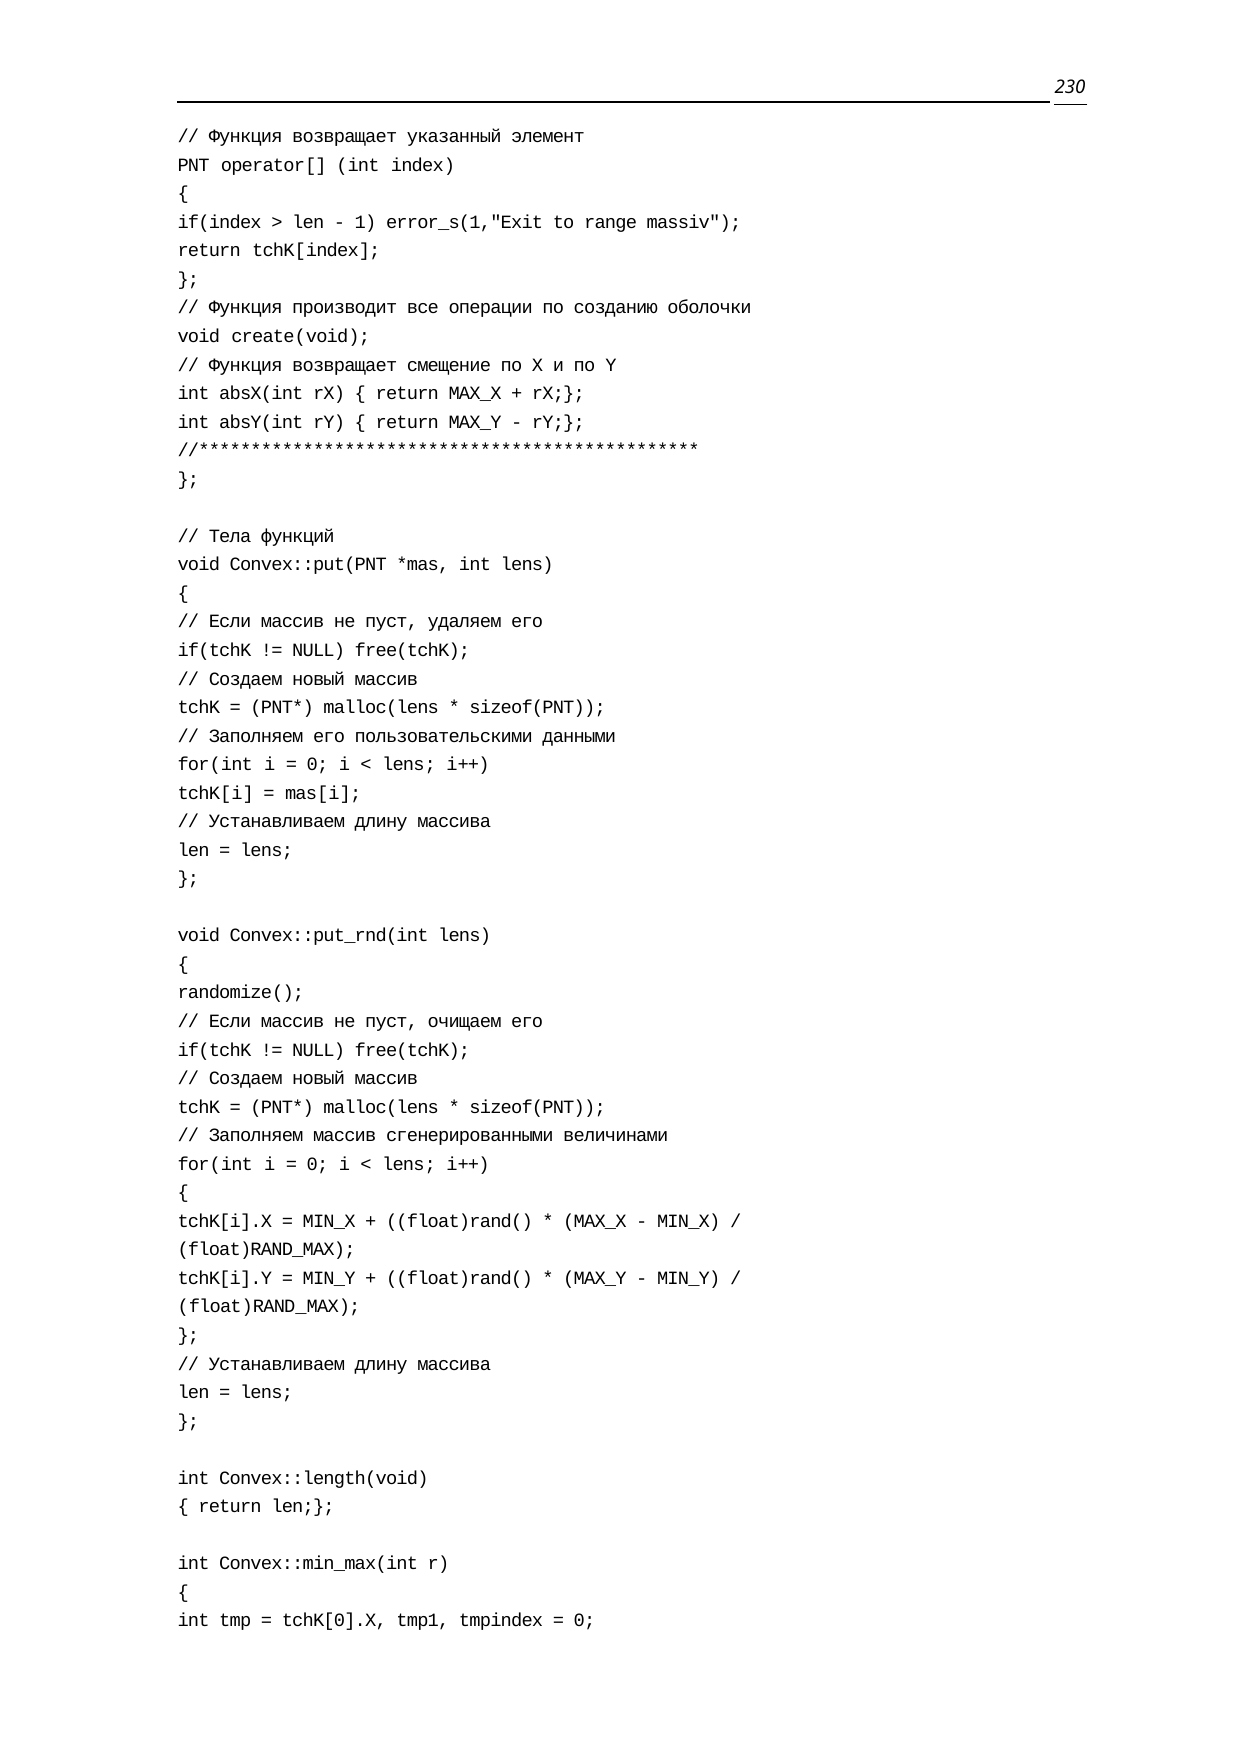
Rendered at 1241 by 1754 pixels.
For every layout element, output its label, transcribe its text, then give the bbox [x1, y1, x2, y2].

text if(tchK != NULL) free(tchK); [177, 641, 1087, 662]
text (float)RAND_MAX); [177, 1240, 1087, 1261]
text // Устанавливаем длину массива [177, 812, 1087, 833]
text int tmp = tchK[0].X, tmp1, tmpindex = 0; [177, 1611, 1087, 1632]
text len = lens; [177, 1383, 1087, 1404]
text int absY(int rY) { return MAX_Y - rY;}; [177, 412, 1087, 434]
text { [177, 955, 1087, 976]
text for(int i = 0; i < lens; i++) [177, 1154, 1087, 1176]
text // Функция производит все операции по созданию оболочки [177, 298, 1087, 319]
text PNT operator[] (int index) [177, 156, 1087, 177]
text if(index > len - 1) error_s(1,"Exit to range massiv"); [177, 213, 1087, 234]
text tchK = (PNT*) malloc(lens * sizeof(PNT)); [177, 1097, 1087, 1119]
text int absX(int rX) { return MAX_X + rX;}; [177, 384, 1087, 405]
text void create(void); [177, 327, 1087, 348]
text void Convex::put(PNT *mas, int lens) [177, 555, 1087, 576]
text { return len;}; [177, 1497, 1087, 1518]
text int Convex::length(void) [177, 1468, 1087, 1490]
text { [177, 184, 1087, 205]
text void Convex::put_rnd(int lens) [177, 926, 1087, 947]
text return tchK[index]; [177, 241, 1087, 262]
text // Заполняем его пользовательскими данными [177, 726, 1087, 748]
text if(tchK != NULL) free(tchK); [177, 1040, 1087, 1062]
text // Функция возвращает смещение по Х и по Y [177, 355, 1087, 377]
text }; [177, 469, 1087, 491]
text }; [177, 270, 1087, 291]
text // Если массив не пуст, удаляем его [177, 612, 1087, 633]
text // Функция возвращает указанный элемент [177, 127, 1087, 148]
text //************************************************ [177, 441, 1087, 462]
text // Если массив не пуст, очищаем его [177, 1012, 1087, 1033]
text // Создаем новый массив [177, 1069, 1087, 1090]
text (float)RAND_MAX); [177, 1297, 1087, 1318]
text }; [177, 1326, 1087, 1347]
text }; [177, 1411, 1087, 1433]
text // Тела функций [177, 527, 1087, 548]
text { [177, 1183, 1087, 1204]
text tchK[i] = mas[i]; [177, 783, 1087, 805]
text int Convex::min_max(int r) [177, 1554, 1087, 1575]
text // Заполняем массив сгенерированными величинами [177, 1126, 1087, 1147]
text for(int i = 0; i < lens; i++) [177, 755, 1087, 776]
text tchK = (PNT*) malloc(lens * sizeof(PNT)); [177, 698, 1087, 719]
text // Устанавливаем длину массива [177, 1354, 1087, 1376]
text // Создаем новый массив [177, 669, 1087, 691]
text tchK[i].X = MIN_X + ((float)rand() * (MAX_X - MIN_X) / [177, 1212, 1087, 1233]
text { [177, 1583, 1087, 1604]
text len = lens; [177, 841, 1087, 862]
text { [177, 584, 1087, 605]
text tchK[i].Y = MIN_Y + ((float)rand() * (MAX_Y - MIN_Y) / [177, 1269, 1087, 1290]
text randomize(); [177, 983, 1087, 1004]
text }; [177, 869, 1087, 890]
